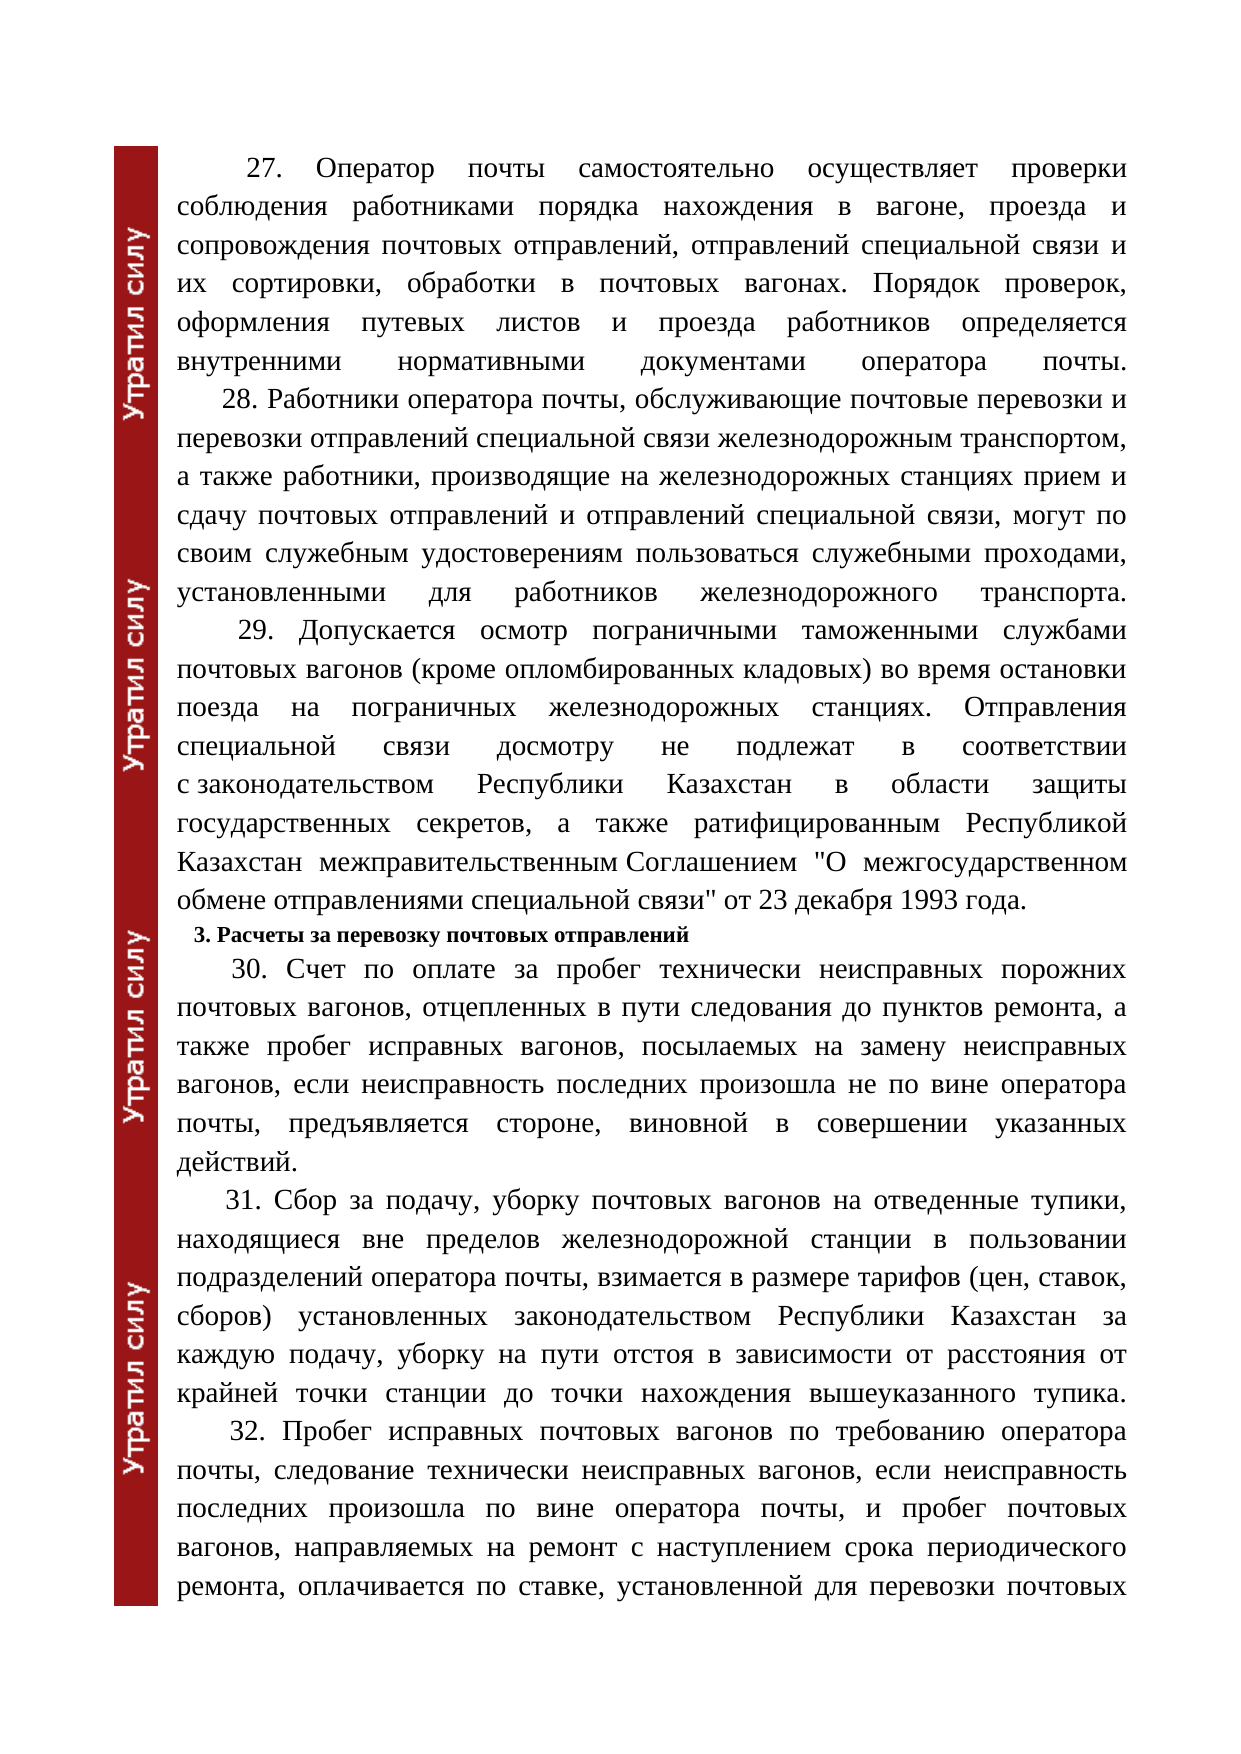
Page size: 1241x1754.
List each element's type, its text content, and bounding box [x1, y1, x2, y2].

picture [114, 916, 158, 921]
picture [114, 1601, 158, 1606]
text 3. Расчеты за перевозку почтовых отправлений [112, 921, 1128, 947]
picture [114, 146, 158, 150]
picture [114, 947, 158, 951]
